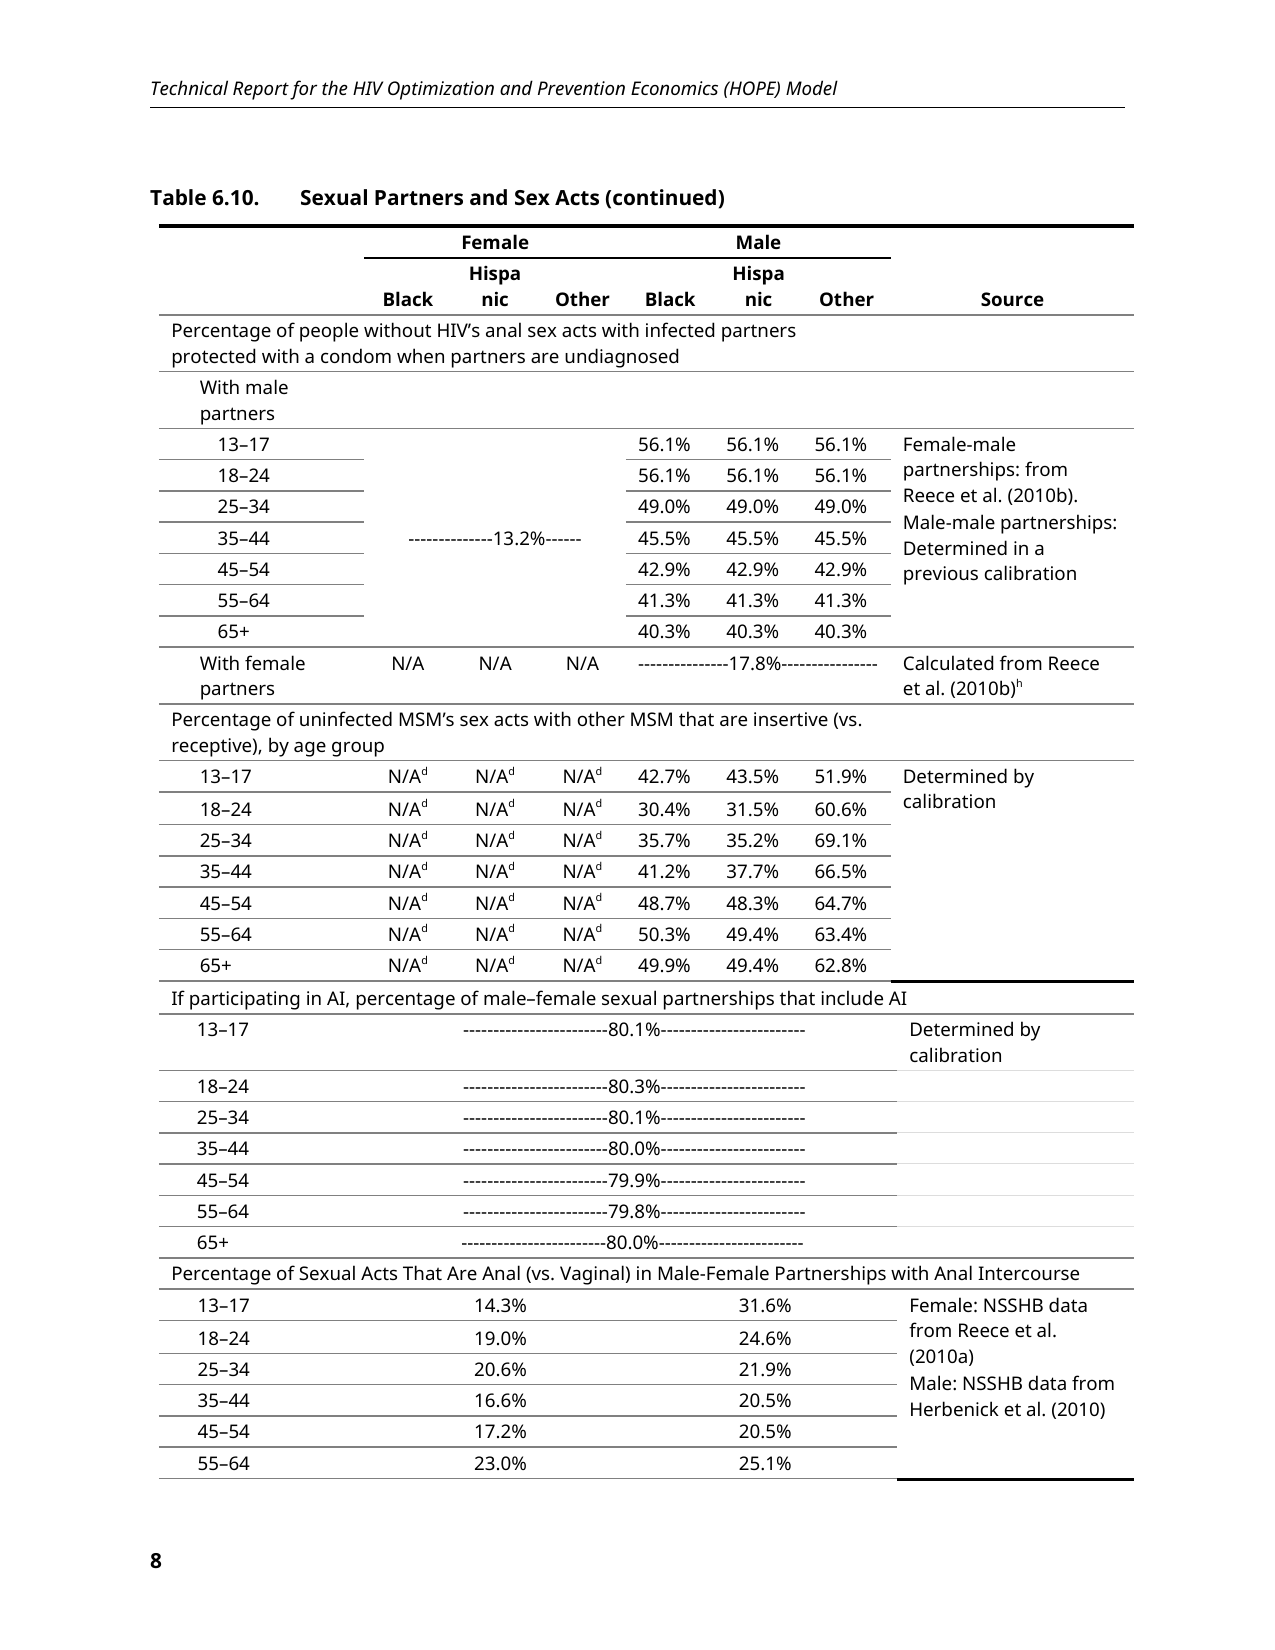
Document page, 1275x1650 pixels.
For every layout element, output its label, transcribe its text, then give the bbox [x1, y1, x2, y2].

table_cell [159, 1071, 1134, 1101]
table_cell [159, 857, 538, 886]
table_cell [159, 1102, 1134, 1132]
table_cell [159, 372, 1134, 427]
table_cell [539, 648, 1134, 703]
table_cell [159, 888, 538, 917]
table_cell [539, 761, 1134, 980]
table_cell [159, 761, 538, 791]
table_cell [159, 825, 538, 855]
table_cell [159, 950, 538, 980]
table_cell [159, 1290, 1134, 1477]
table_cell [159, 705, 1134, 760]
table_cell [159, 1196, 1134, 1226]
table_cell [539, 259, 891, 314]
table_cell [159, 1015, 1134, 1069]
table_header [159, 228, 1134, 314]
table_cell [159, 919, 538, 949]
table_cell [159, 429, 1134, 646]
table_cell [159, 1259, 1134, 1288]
title Table 6.10. Sexual Partners and Sex Acts (continued) [150, 183, 1125, 212]
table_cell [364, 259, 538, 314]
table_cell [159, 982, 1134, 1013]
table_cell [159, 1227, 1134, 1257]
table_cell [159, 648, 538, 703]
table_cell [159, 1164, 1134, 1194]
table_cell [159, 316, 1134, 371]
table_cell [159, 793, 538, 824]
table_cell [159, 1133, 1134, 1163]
